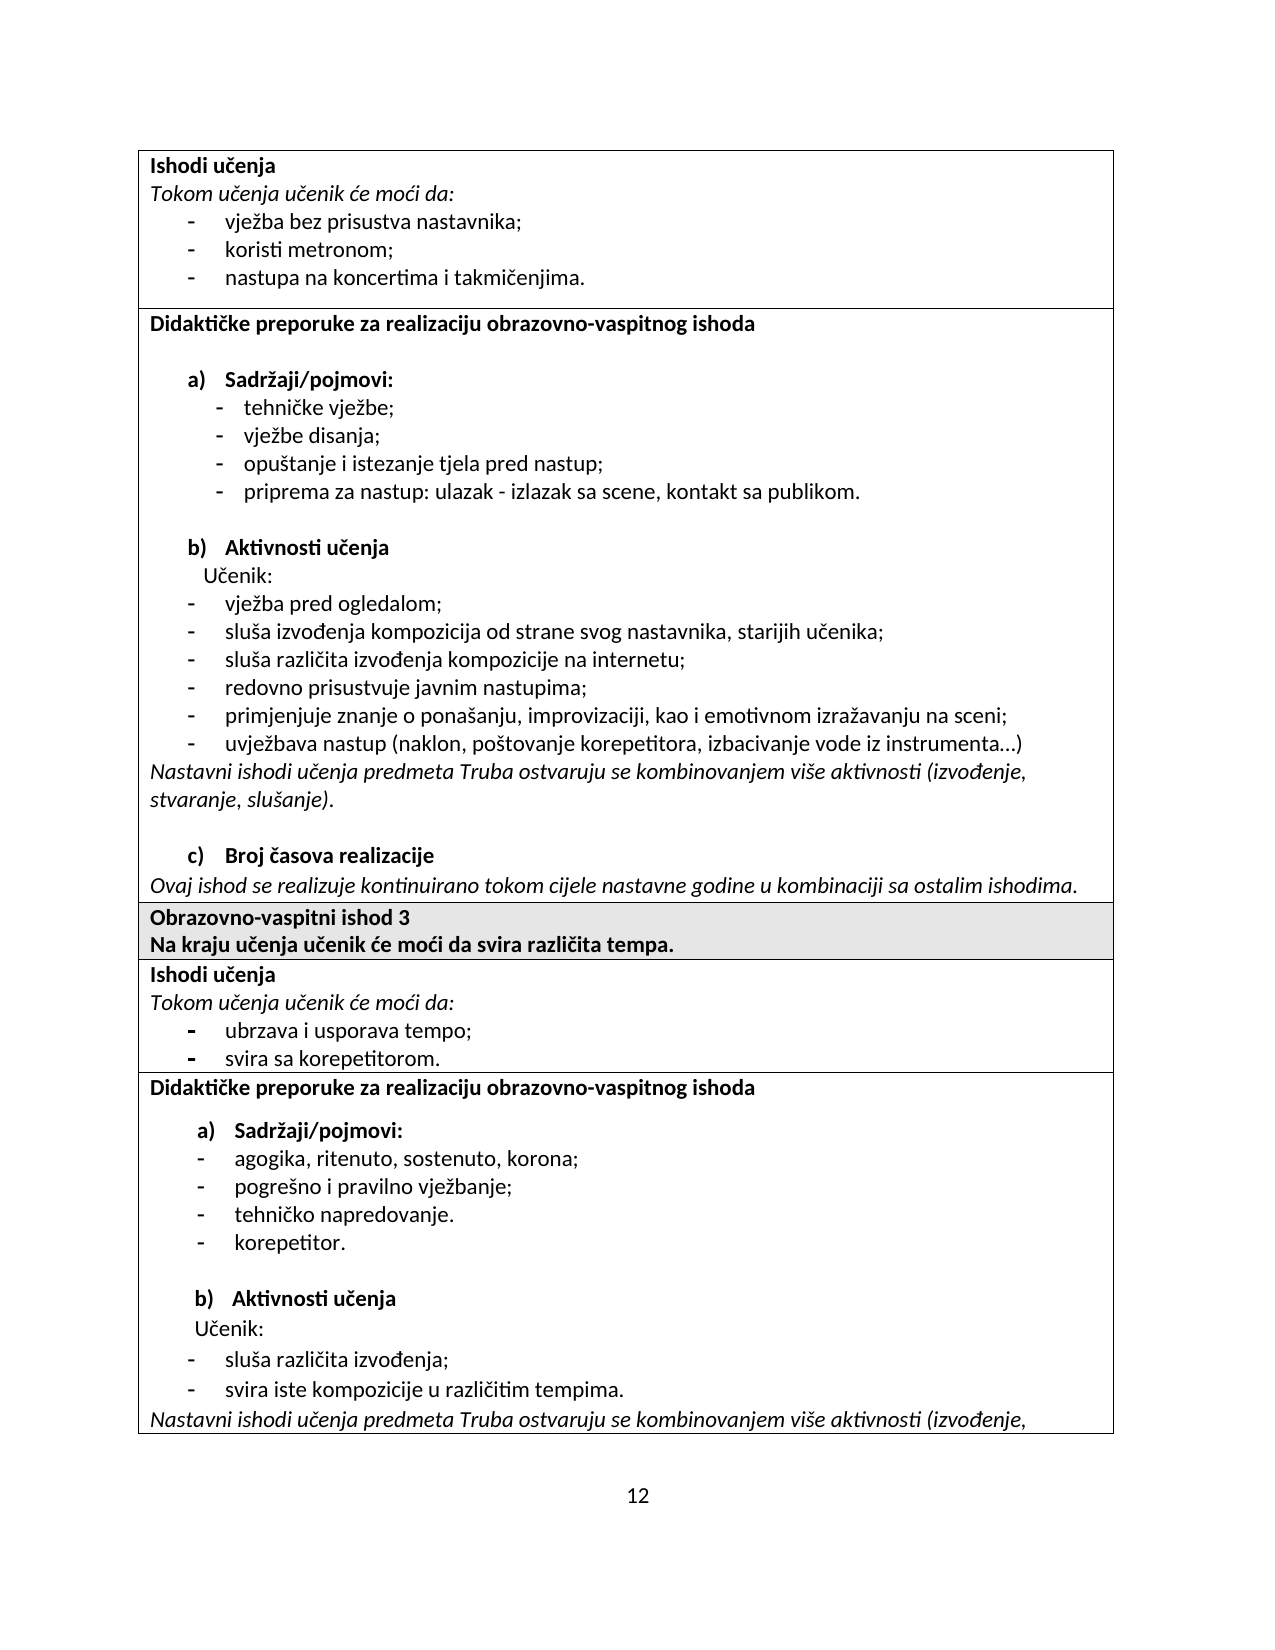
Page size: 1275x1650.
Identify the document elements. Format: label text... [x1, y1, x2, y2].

table_cell Ishodi učenja Tokom učenja učenik će moći da: ubrzava i usporava tempo; svira sa korepetitorom. [139, 960, 1113, 1072]
table_cell Didaktičke preporuke za realizaciju obrazovno-vaspitnog ishoda Sadržaji/pojmovi: tehničke vježbe; vježbe disanja; opuštanje i istezanje tjela pred nastup; priprema za nastup: ulazak - izlazak sa scene, kontakt sa publikom. Aktivnosti učenja Učenik: vježba pred ogledalom; sluša izvođenja kompozicija od strane svog nastavnika, starijih učenika; sluša različita izvođenja kompozicije na internetu; redovno prisustvuje javnim nastupima; primjenjuje znanje o ponašanju, improvizaciji, kao i emotivnom izražavanju na sceni; uvježbava nastup (naklon, poštovanje korepetitora, izbacivanje vode iz instrumenta…) Nastavni ishodi učenja predmeta Truba ostvaruju se kombinovanjem više aktivnosti (izvođenje, stvaranje, slušanje). Broj časova realizacije Ovaj ishod se realizuje kontinuirano tokom cijele nastavne godine u kombinaciji sa ostalim ishodima. [139, 309, 1113, 902]
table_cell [139, 1073, 1113, 1433]
table_cell Obrazovno-vaspitni ishod 3 Na kraju učenja učenik će moći da svira različita tempa. [139, 903, 1113, 959]
table_cell Ishodi učenja Tokom učenja učenik će moći da: vježba bez prisustva nastavnika; koristi metronom; nastupa na koncertima i takmičenjima. [139, 151, 1113, 308]
